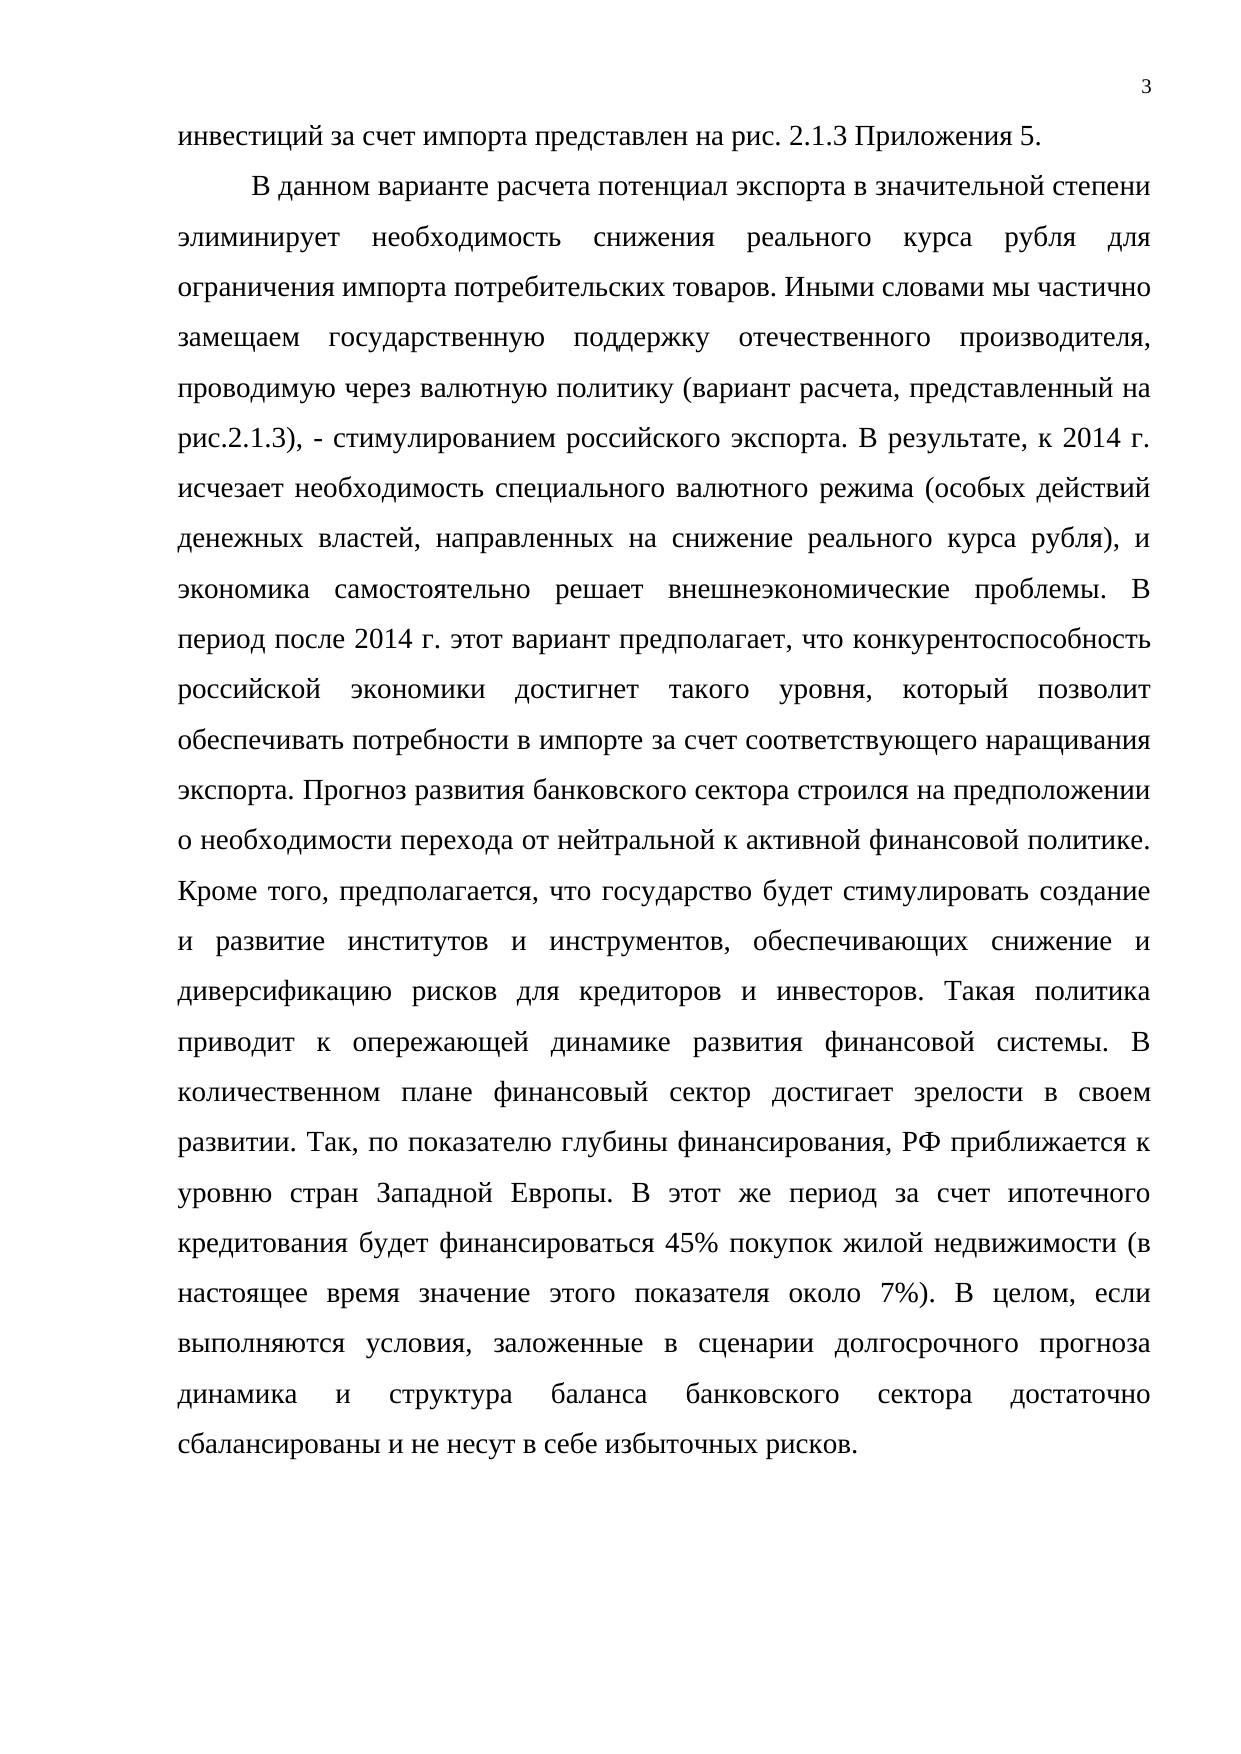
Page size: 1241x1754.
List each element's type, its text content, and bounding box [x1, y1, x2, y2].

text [177, 118, 1152, 152]
text В данном варианте расчета потенциал экспорта в значительной степени элиминирует необходимость снижения реального курса рубля для ограничения импорта потребительских товаров. Иными словами мы частично замещаем государственную поддержку отечественного производителя, проводимую через валютную политику (вариант расчета, представленный на рис.2.1.3), - стимулированием российского экспорта. В результате, к . исчезает необходимость специального валютного режима (особых действий денежных властей, направленных на снижение реального курса рубля), и экономика самостоятельно решает внешнеэкономические проблемы. В период после . этот вариант предполагает, что конкурентоспособность российской экономики достигнет такого уровня, который позволит обеспечивать потребности в импорте за счет соответствующего наращивания экспорта. Прогноз развития банковского сектора строился на предположении о необходимости перехода от нейтральной к активной финансовой политике. Кроме того, предполагается, что государство будет стимулировать создание и развитие институтов и инструментов, обеспечивающих снижение и диверсификацию рисков для кредиторов и инвесторов. Такая политика приводит к опережающей динамике развития финансовой системы. В количественном плане финансовый сектор достигает зрелости в своем развитии. Так, по показателю глубины финансирования, РФ приближается к уровню стран Западной Европы. В этот же период за счет ипотечного кредитования будет финансироваться 45% покупок жилой недвижимости (в настоящее время значение этого показателя около 7%). В целом, если выполняются условия, заложенные в сценарии долгосрочного прогноза динамика и структура баланса банковского сектора достаточно сбалансированы и не несут в себе избыточных рисков. [177, 168, 1152, 1460]
